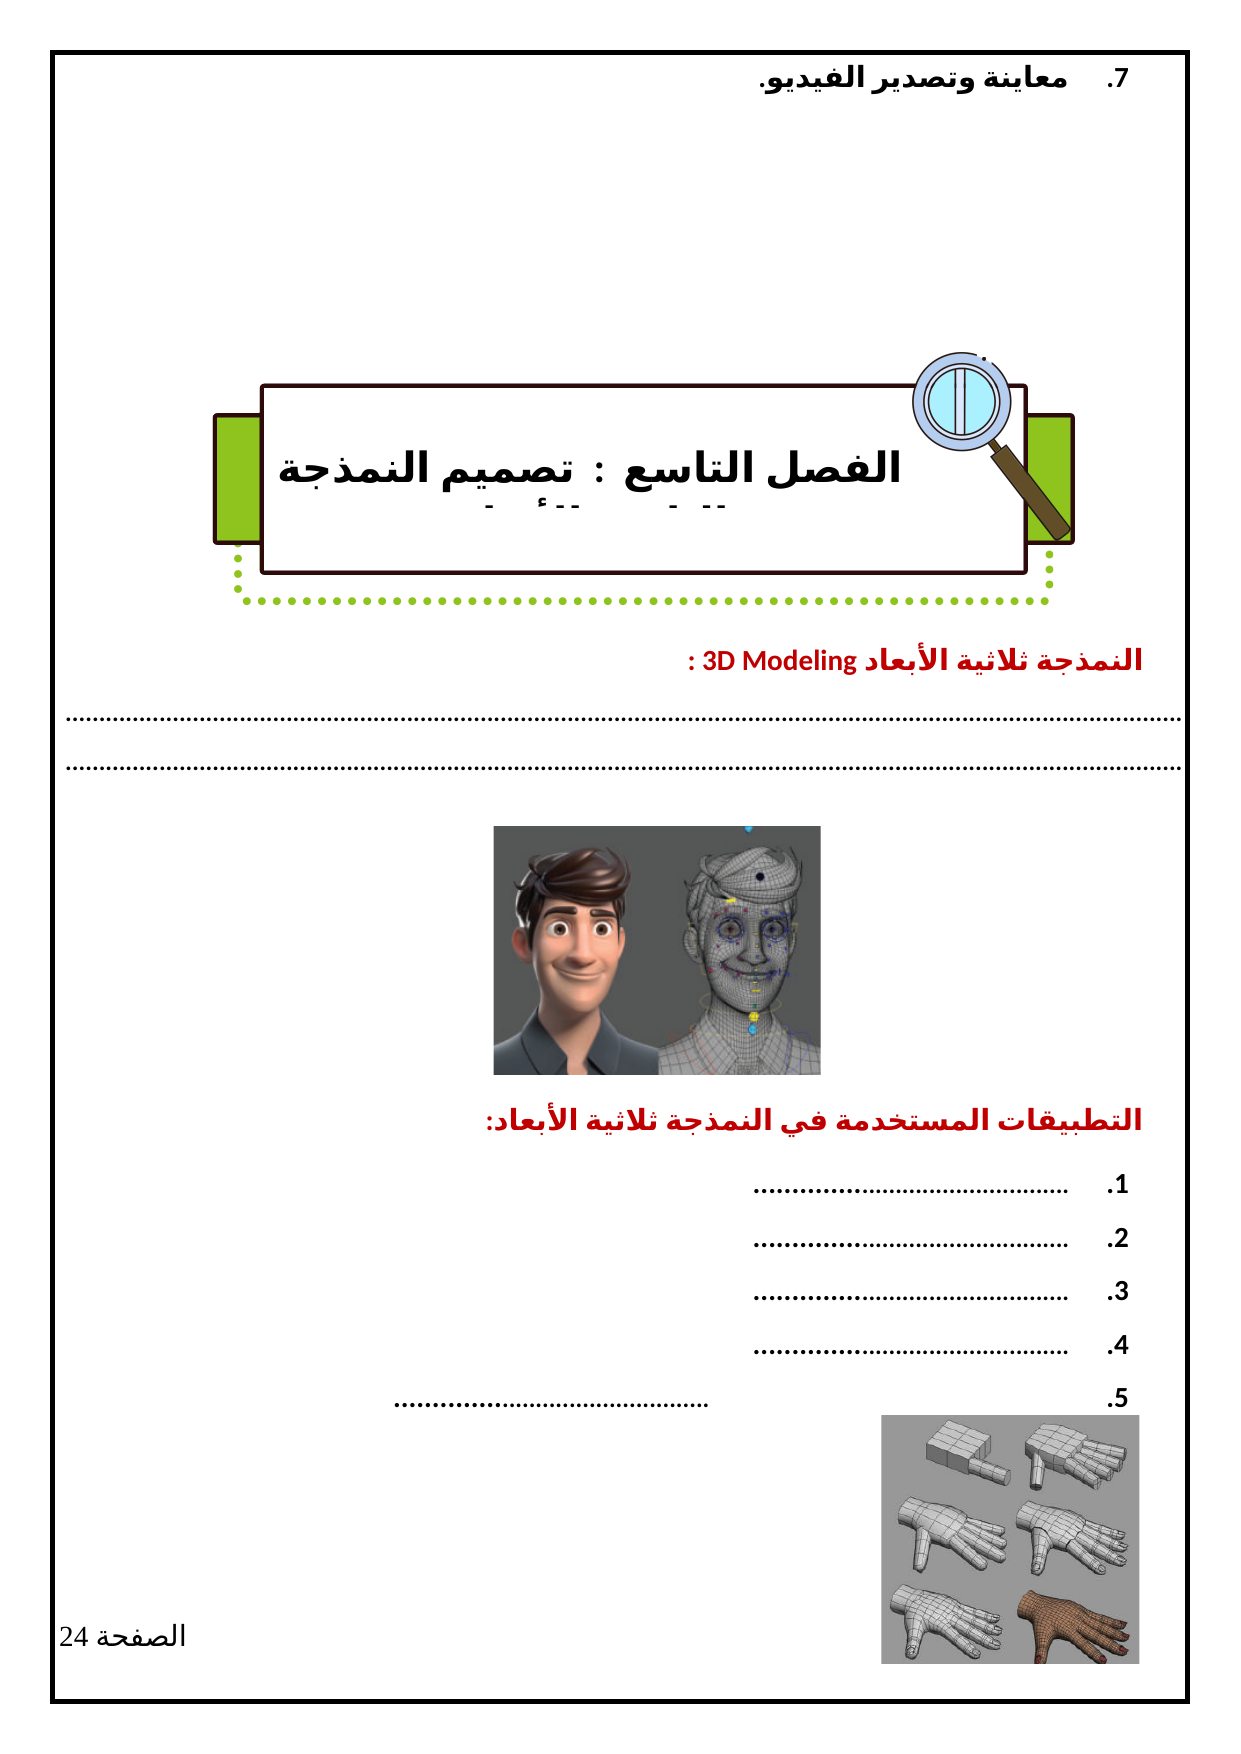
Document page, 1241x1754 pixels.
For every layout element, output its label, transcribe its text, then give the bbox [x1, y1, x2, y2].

text ....................................................................................................................................................................... [59, 746, 1181, 777]
text التطبيقات المستخدمة في النمذجة ثلاثية الأبعاد: [59, 1102, 1144, 1138]
text ....................................................................................................................................................................... [59, 697, 1181, 727]
list ............................................. [59, 1219, 1106, 1255]
list ............................................. [59, 1166, 1106, 1201]
picture [143, 346, 1144, 615]
text النمذجة ثلاثية الأبعاد 3D Modeling : [59, 642, 1144, 677]
list معاينة وتصدير الفيديو. [59, 59, 1106, 95]
list ............................................. [59, 1326, 1106, 1362]
list ............................................. [59, 1379, 1106, 1415]
list ............................................. [59, 1272, 1106, 1308]
